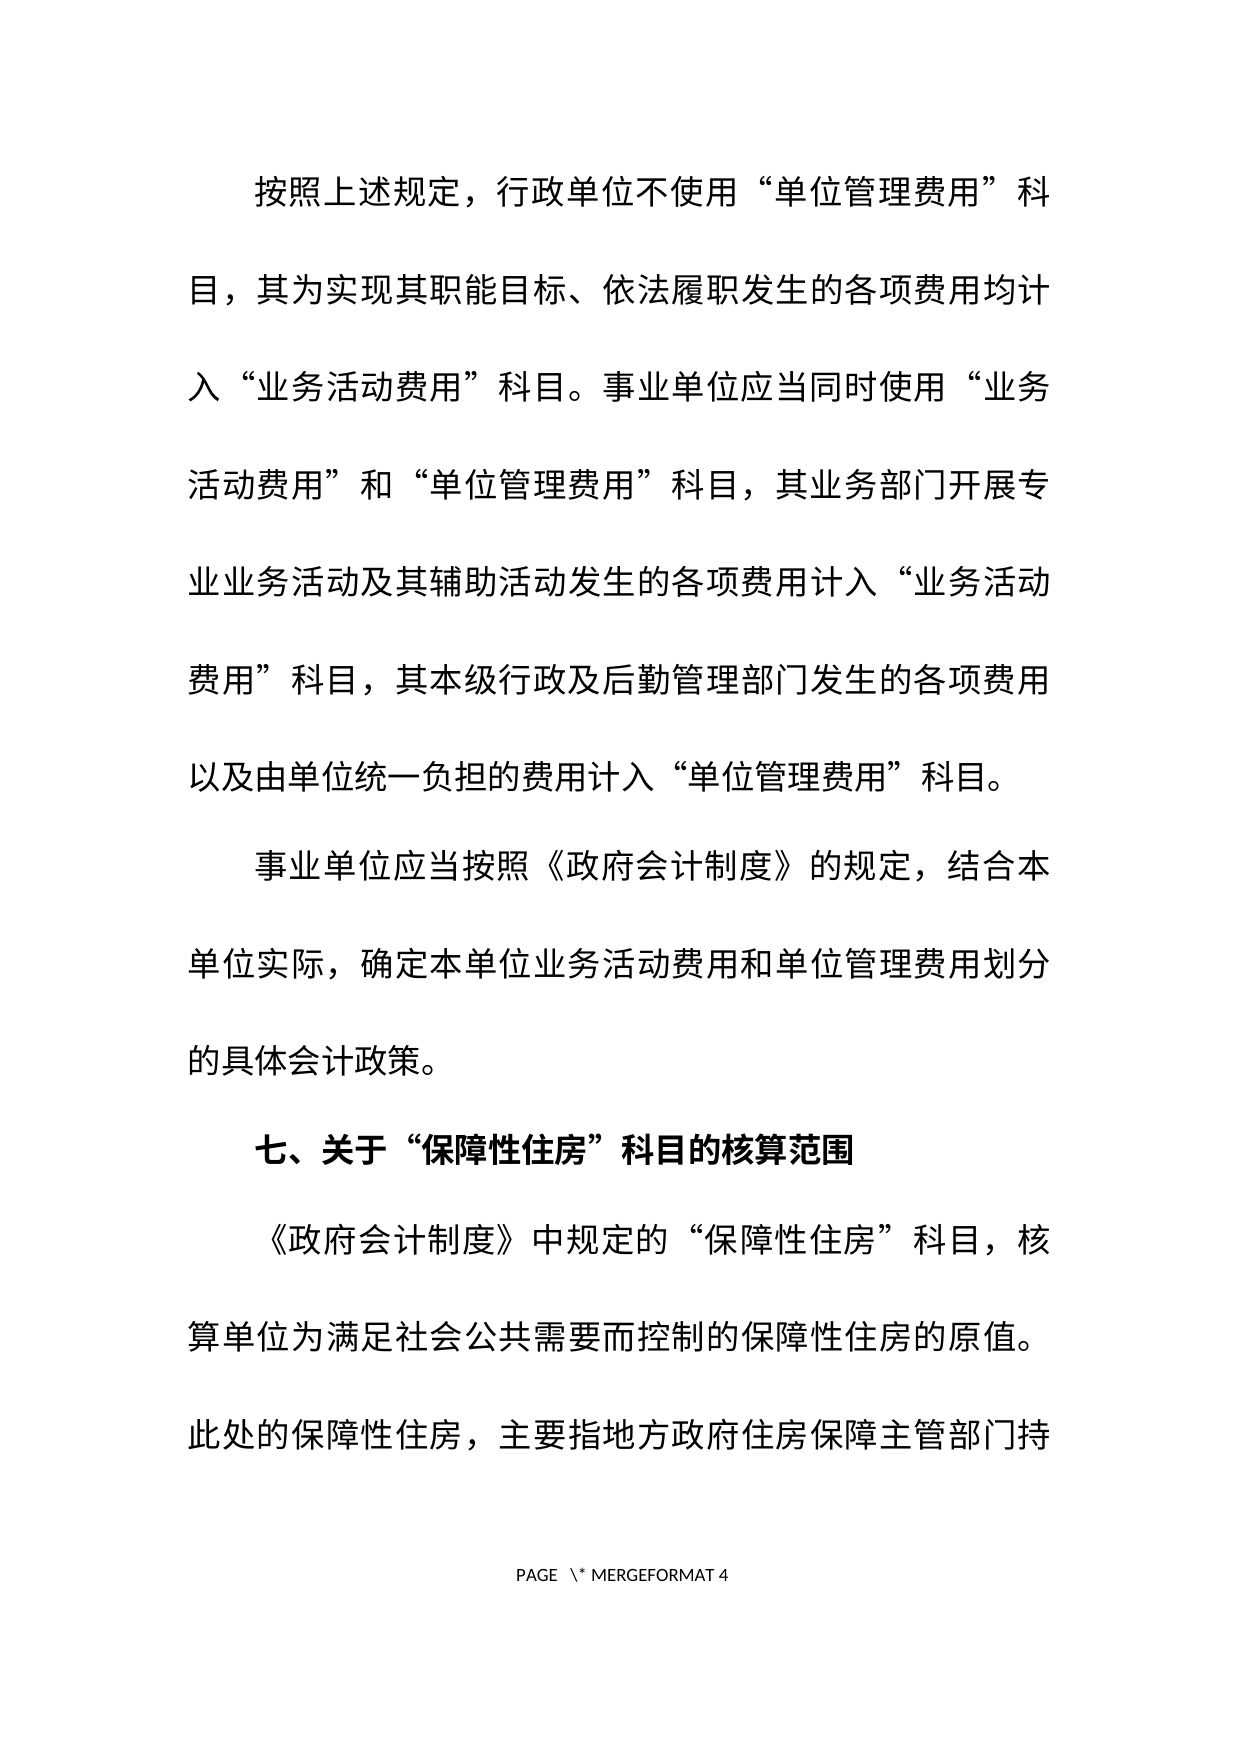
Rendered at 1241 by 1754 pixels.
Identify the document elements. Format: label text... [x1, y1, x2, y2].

text 七、关于“保障性住房”科目的核算范围 [187, 1116, 1053, 1181]
text 事业单位应当按照《政府会计制度》的规定，结合本单位实际，确定本单位业务活动费用和单位管理费用划分的具体会计政策。 [187, 832, 1053, 1092]
text 按照上述规定，行政单位不使用“单位管理费用”科目，其为实现其职能目标、依法履职发生的各项费用均计入“业务活动费用”科目。事业单位应当同时使用“业务活动费用”和“单位管理费用”科目，其业务部门开展专业业务活动及其辅助活动发生的各项费用计入“业务活动费用”科目，其本级行政及后勤管理部门发生的各项费用以及由单位统一负担的费用计入“单位管理费用”科目。 [187, 158, 1053, 808]
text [187, 1205, 1053, 1465]
